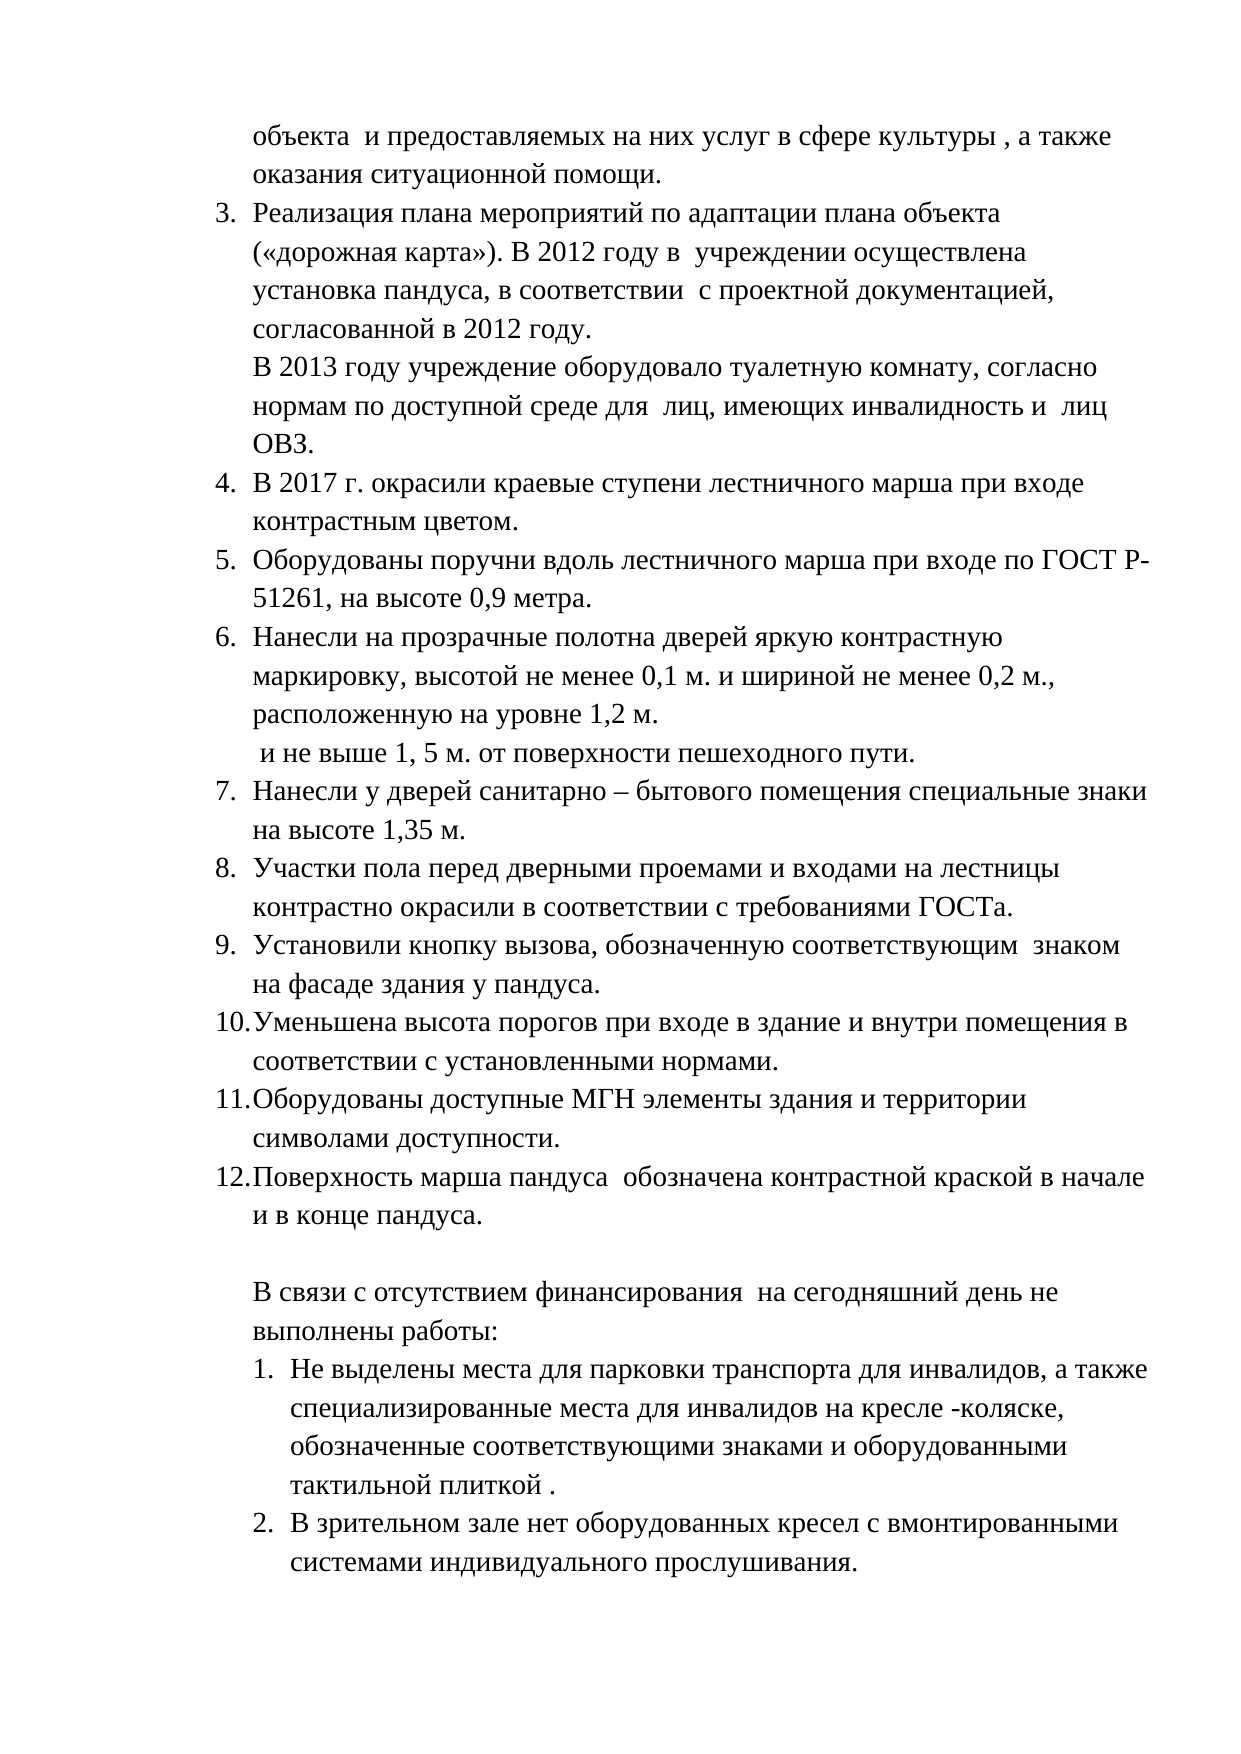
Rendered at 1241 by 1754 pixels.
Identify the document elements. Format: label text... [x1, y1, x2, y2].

list Нанесли на прозрачные полотна дверей яркую контрастную маркировку, высотой не менее 0,1 м. и шириной не менее 0,2 м., расположенную на уровне 1,2 м. [215, 619, 1152, 730]
list Не выделены места для парковки транспорта для инвалидов, а также специализированные места для инвалидов на кресле -коляске, обозначенные соответствующими знаками и оборудованными тактильной плиткой . [252, 1351, 1152, 1501]
list Оборудованы доступные МГН элементы здания и территории символами доступности. [215, 1082, 1152, 1154]
list В 2017 г. окрасили краевые ступени лестничного марша при входе контрастным цветом. [215, 465, 1152, 537]
list В связи с отсутствием финансирования на сегодняшний день не выполнены работы: [252, 1274, 1152, 1346]
list Уменьшена высота порогов при входе в здание и внутри помещения в соответствии с установленными нормами. [215, 1004, 1152, 1077]
list В 2013 году учреждение оборудовало туалетную комнату, согласно нормам по доступной среде для лиц, имеющих инвалидность и лиц ОВЗ. [252, 349, 1152, 460]
list Установили кнопку вызова, обозначенную соответствующим знаком на фасаде здания у пандуса. [215, 927, 1152, 999]
list Нанесли у дверей санитарно – бытового помещения специальные знаки на высоте 1,35 м. [215, 773, 1152, 845]
list В зрительном зале нет оборудованных кресел с вмонтированными системами индивидуального прослушивания. [252, 1506, 1152, 1578]
list Участки пола перед дверными проемами и входами на лестницы контрастно окрасили в соответствии с требованиями ГОСТа. [215, 850, 1152, 922]
list Поверхность марша пандуса обозначена контрастной краской в начале и в конце пандуса. [215, 1159, 1152, 1231]
list и не выше 1, 5 м. от поверхности пешеходного пути. [252, 735, 1152, 768]
list Оборудованы поручни вдоль лестничного марша при входе по ГОСТ Р- 51261, на высоте 0,9 метра. [215, 542, 1152, 614]
list Реализация плана мероприятий по адаптации плана объекта («дорожная карта»). В 2012 году в учреждении осуществлена установка пандуса, в соответствии с проектной документацией, согласованной в 2012 году. [215, 195, 1152, 344]
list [215, 118, 1152, 190]
